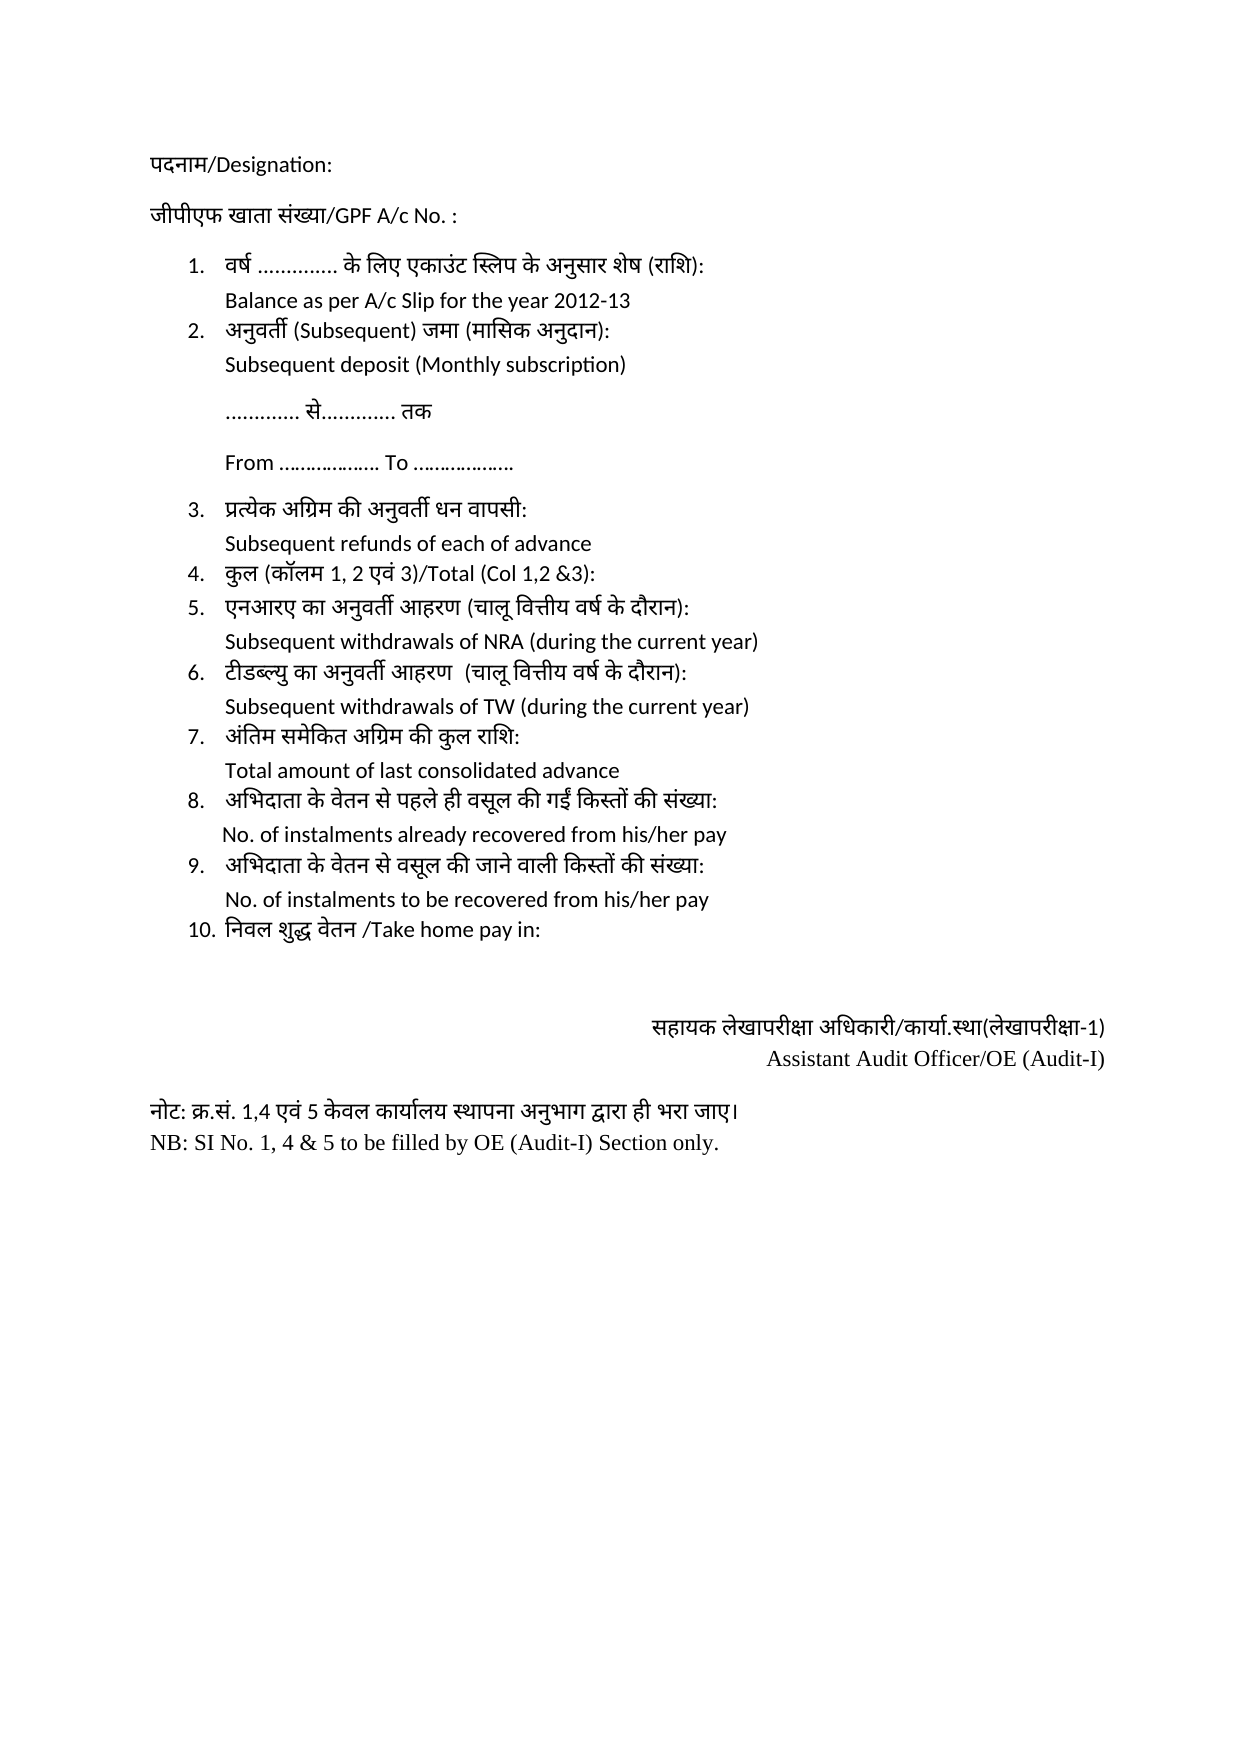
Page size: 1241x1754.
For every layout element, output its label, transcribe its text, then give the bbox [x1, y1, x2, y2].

list Subsequent refunds of each of advance [225, 529, 1105, 557]
list प्रत्‍येक अग्रिम की अनुवर्ती धन वापसी: [187, 495, 1105, 526]
list Subsequent withdrawals of TW (during the current year) [225, 692, 1105, 720]
list Subsequent deposit (Monthly subscription) [225, 350, 1105, 378]
text From ………………. To ………………. [225, 448, 1105, 476]
list निवल शुद्ध वेतन /Take home pay in: [187, 915, 1105, 947]
text NB: SI No. 1, 4 & 5 to be filled by OE (Audit-I) Section only. [150, 1129, 1105, 1155]
list Balance as per A/c Slip for the year 2012-13 [225, 286, 1105, 314]
text No. of instalments already recovered from his/her pay [150, 821, 1105, 849]
list अंतिम समेकित अग्रिम की कुल राशि: [187, 722, 1105, 754]
list टीडब्‍ल्‍यु का अनुवर्ती आहरण (चालू वित्तीय वर्ष के दौरान): [187, 658, 1105, 689]
text नोट: क्र.सं. 1,4 एवं 5 केवल कार्यालय स्‍थापना अनुभाग द्वारा ही भरा जाए। [150, 1097, 1105, 1129]
list अनुवर्ती (Subsequent) जमा (मासिक अनुदान): [187, 316, 1105, 348]
list अभिदाता के वेतन से पहले ही वसूल की गईं किस्‍तों की संख्‍या: [187, 786, 1105, 818]
list एनआरए का अनुवर्ती आहरण (चालू वित्तीय वर्ष के दौरान): [187, 593, 1105, 625]
list Total amount of last consolidated advance [225, 756, 1105, 784]
text ............. से............. तक [225, 397, 1105, 429]
list No. of instalments to be recovered from his/her pay [225, 885, 1105, 913]
text Assistant Audit Officer/OE (Audit-I) [150, 1044, 1105, 1071]
list अभिदाता के वेतन से वसूल की जाने वाली किस्‍तों की संख्‍या: [187, 851, 1105, 882]
list वर्ष .............. के लिए एकाउंट स्लिप के अनुसार शेष (राशि): [187, 252, 1105, 283]
text जीपीएफ खाता संख्‍या/GPF A/c No. : [150, 201, 1105, 232]
list Subsequent withdrawals of NRA (during the current year) [225, 627, 1105, 656]
text पदनाम/Designation: [150, 150, 1105, 182]
list कुल (कॉलम 1, 2 एवं 3)/Total (Col 1,2 &3): [187, 559, 1105, 591]
text सहायक लेखापरीक्षा अधिकारी/कार्या.स्‍था(लेखापरीक्षा-1) [150, 1013, 1105, 1044]
